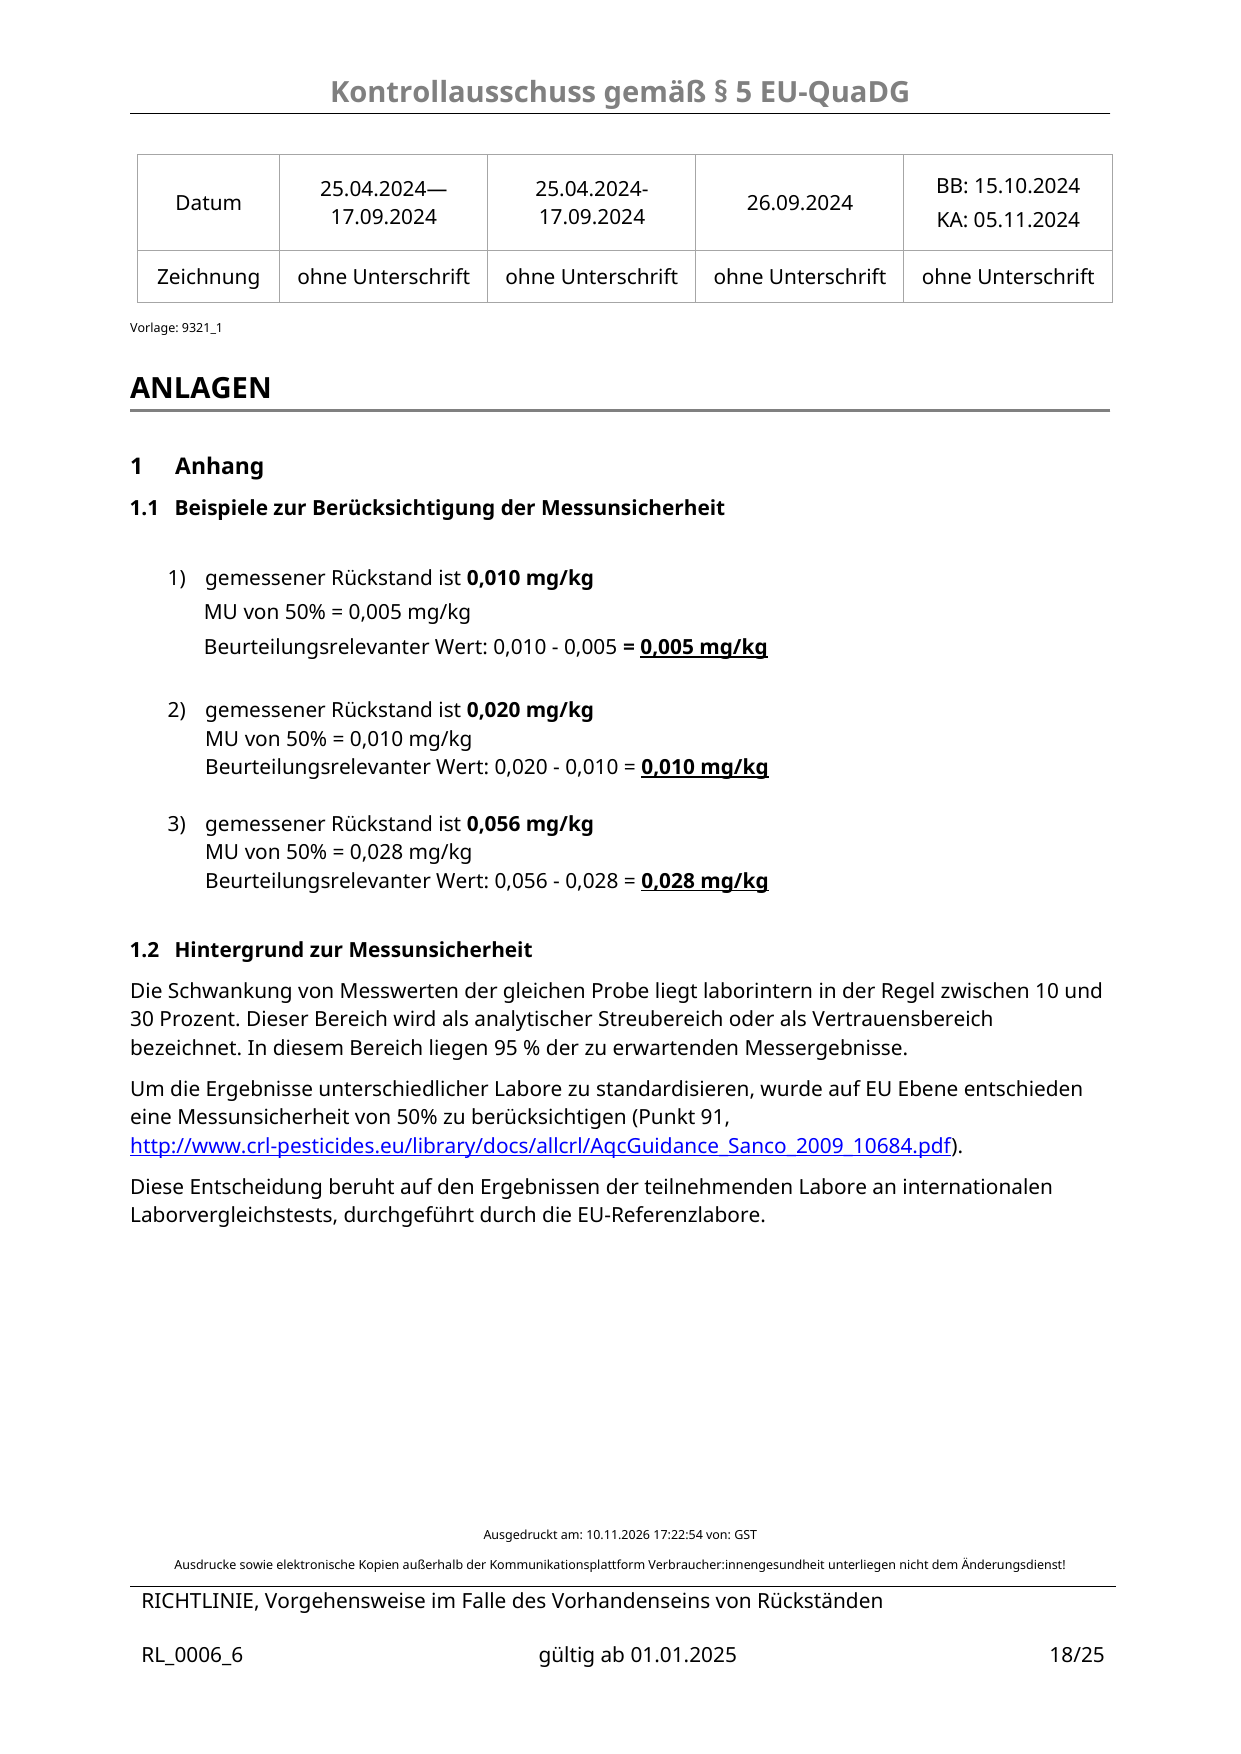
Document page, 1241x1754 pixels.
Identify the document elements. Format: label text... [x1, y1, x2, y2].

list MU von 50% = 0,028 mg/kg [205, 837, 1110, 866]
subtitle Beispiele zur Berücksichtigung der Messunsicherheit [129, 493, 1110, 522]
text Die Schwankung von Messwerten der gleichen Probe liegt laborintern in der Regel zwischen 10 und 30 Prozent. Dieser Bereich wird als analytischer Streubereich oder als Vertrauensbereich bezeichnet. In diesem Bereich liegen 95 % der zu erwartenden Messergebnisse. [130, 976, 1110, 1061]
table_cell Zeichnung [138, 251, 279, 302]
table_cell ohne Unterschrift [904, 251, 1112, 302]
list gemessener Rückstand ist 0,056 mg/kg [167, 809, 1110, 837]
table_cell ohne Unterschrift [696, 251, 903, 302]
text MU von 50% = 0,005 mg/kg [130, 597, 1110, 626]
text Beurteilungsrelevanter Wert: 0,010 - 0,005 = 0,005 mg/kg [130, 632, 1110, 661]
subtitle Anhang [130, 449, 1110, 481]
table_cell 25.04.2024-17.09.2024 [488, 155, 695, 249]
text Um die Ergebnisse unterschiedlicher Labore zu standardisieren, wurde auf EU Ebene entschieden eine Messunsicherheit von 50% zu berücksichtigen (Punkt 91, http://www.crl-pesticides.eu/library/docs/allcrl/AqcGuidance_Sanco_2009_10684.pdf). [130, 1074, 1110, 1159]
list Beurteilungsrelevanter Wert: 0,056 - 0,028 = 0,028 mg/kg [205, 866, 1110, 894]
table_cell 26.09.2024 [696, 155, 903, 249]
list gemessener Rückstand ist 0,010 mg/kg [167, 563, 1110, 591]
table_cell Datum [138, 155, 279, 249]
text Diese Entscheidung beruht auf den Ergebnissen der teilnehmenden Labore an internationalen Laborvergleichstests, durchgeführt durch die EU-Referenzlabore. [130, 1172, 1110, 1229]
table_cell BB: 15.10.2024 KA: 05.11.2024 [904, 155, 1112, 249]
table_cell 25.04.2024—17.09.2024 [280, 155, 487, 249]
text Vorlage: 9321_1 [130, 309, 1110, 336]
list gemessener Rückstand ist 0,020 mg/kg [167, 695, 1110, 724]
table_cell ohne Unterschrift [488, 251, 695, 302]
table_cell ohne Unterschrift [280, 251, 487, 302]
subtitle Hintergrund zur Messunsicherheit [129, 935, 1110, 964]
list Beurteilungsrelevanter Wert: 0,020 - 0,010 = 0,010 mg/kg [205, 752, 1110, 781]
list MU von 50% = 0,010 mg/kg [205, 724, 1110, 752]
text ANLAGEN [130, 367, 1110, 409]
